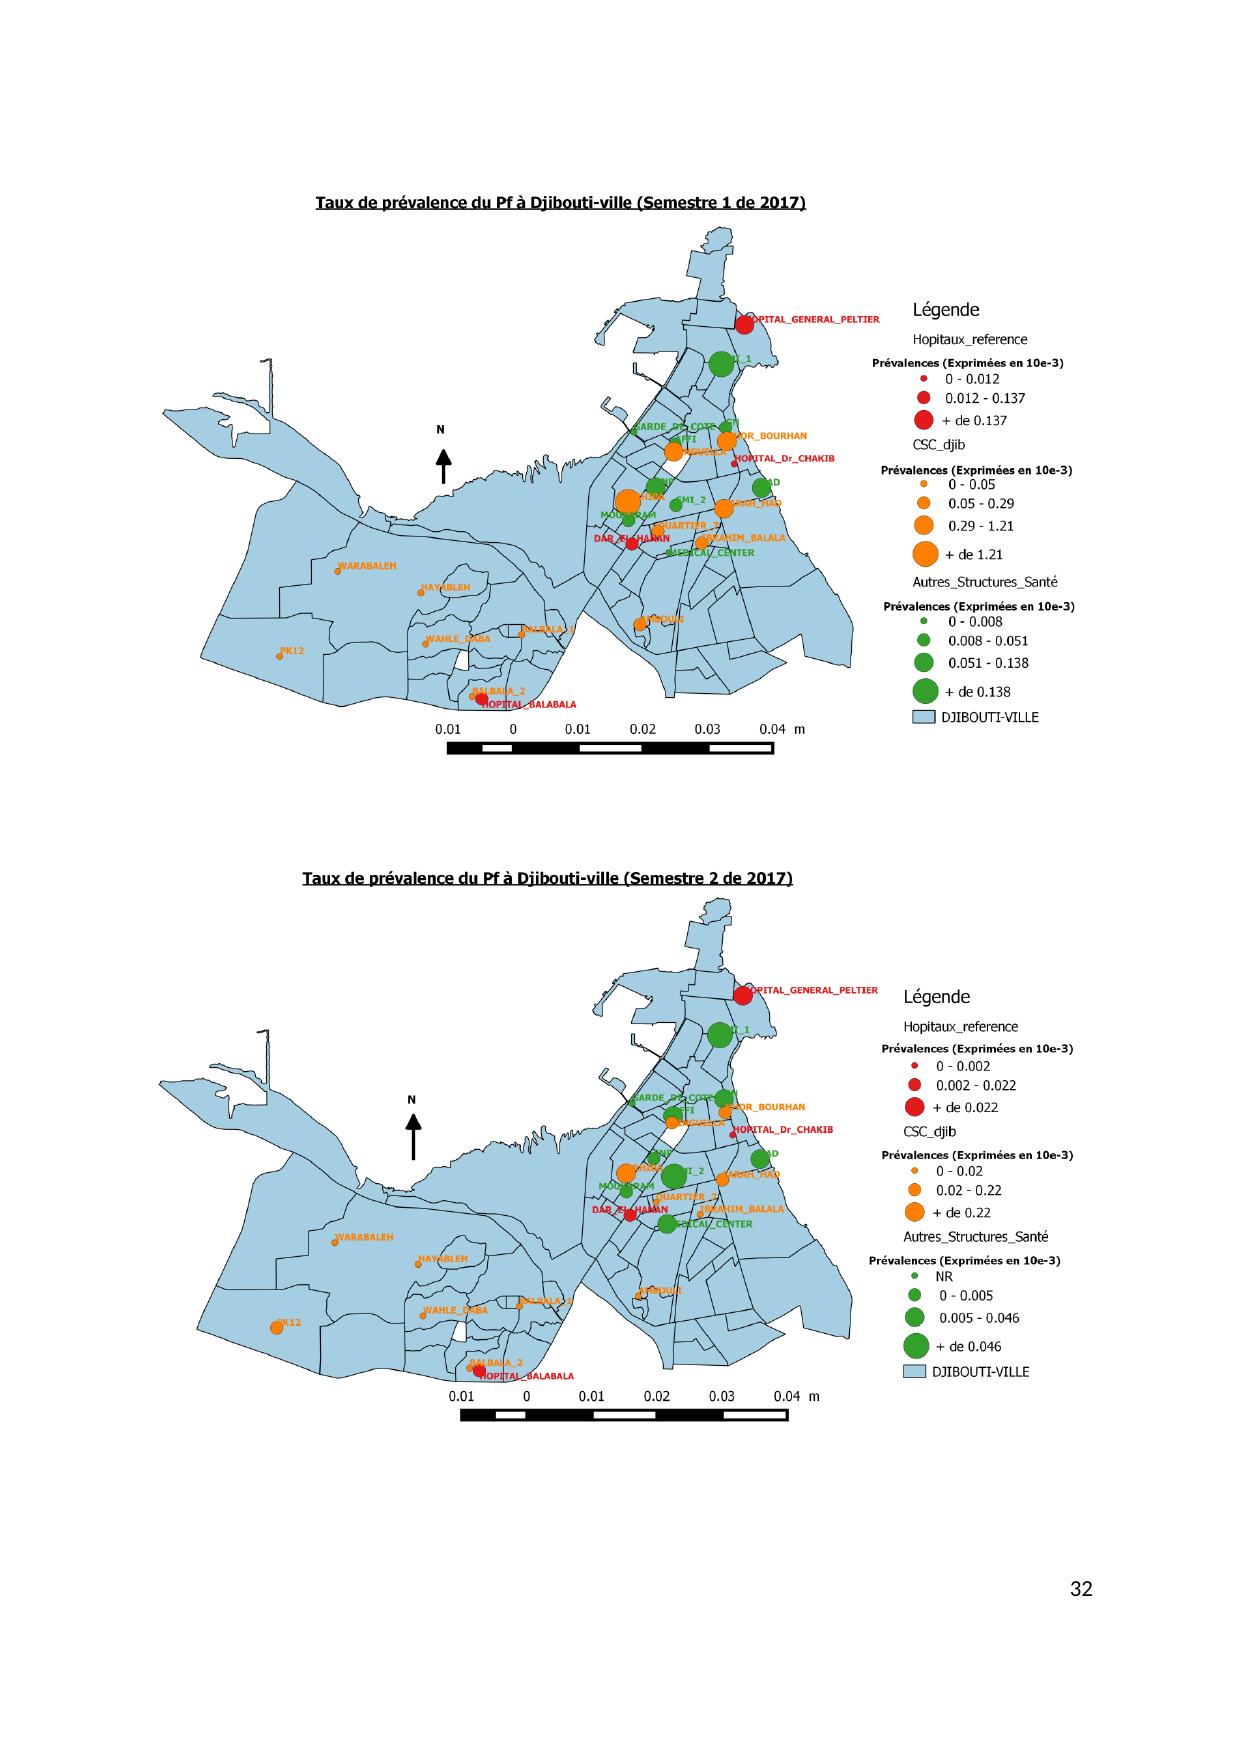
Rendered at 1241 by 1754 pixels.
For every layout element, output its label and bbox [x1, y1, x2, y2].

picture [147, 147, 1093, 817]
picture [147, 820, 1093, 1489]
